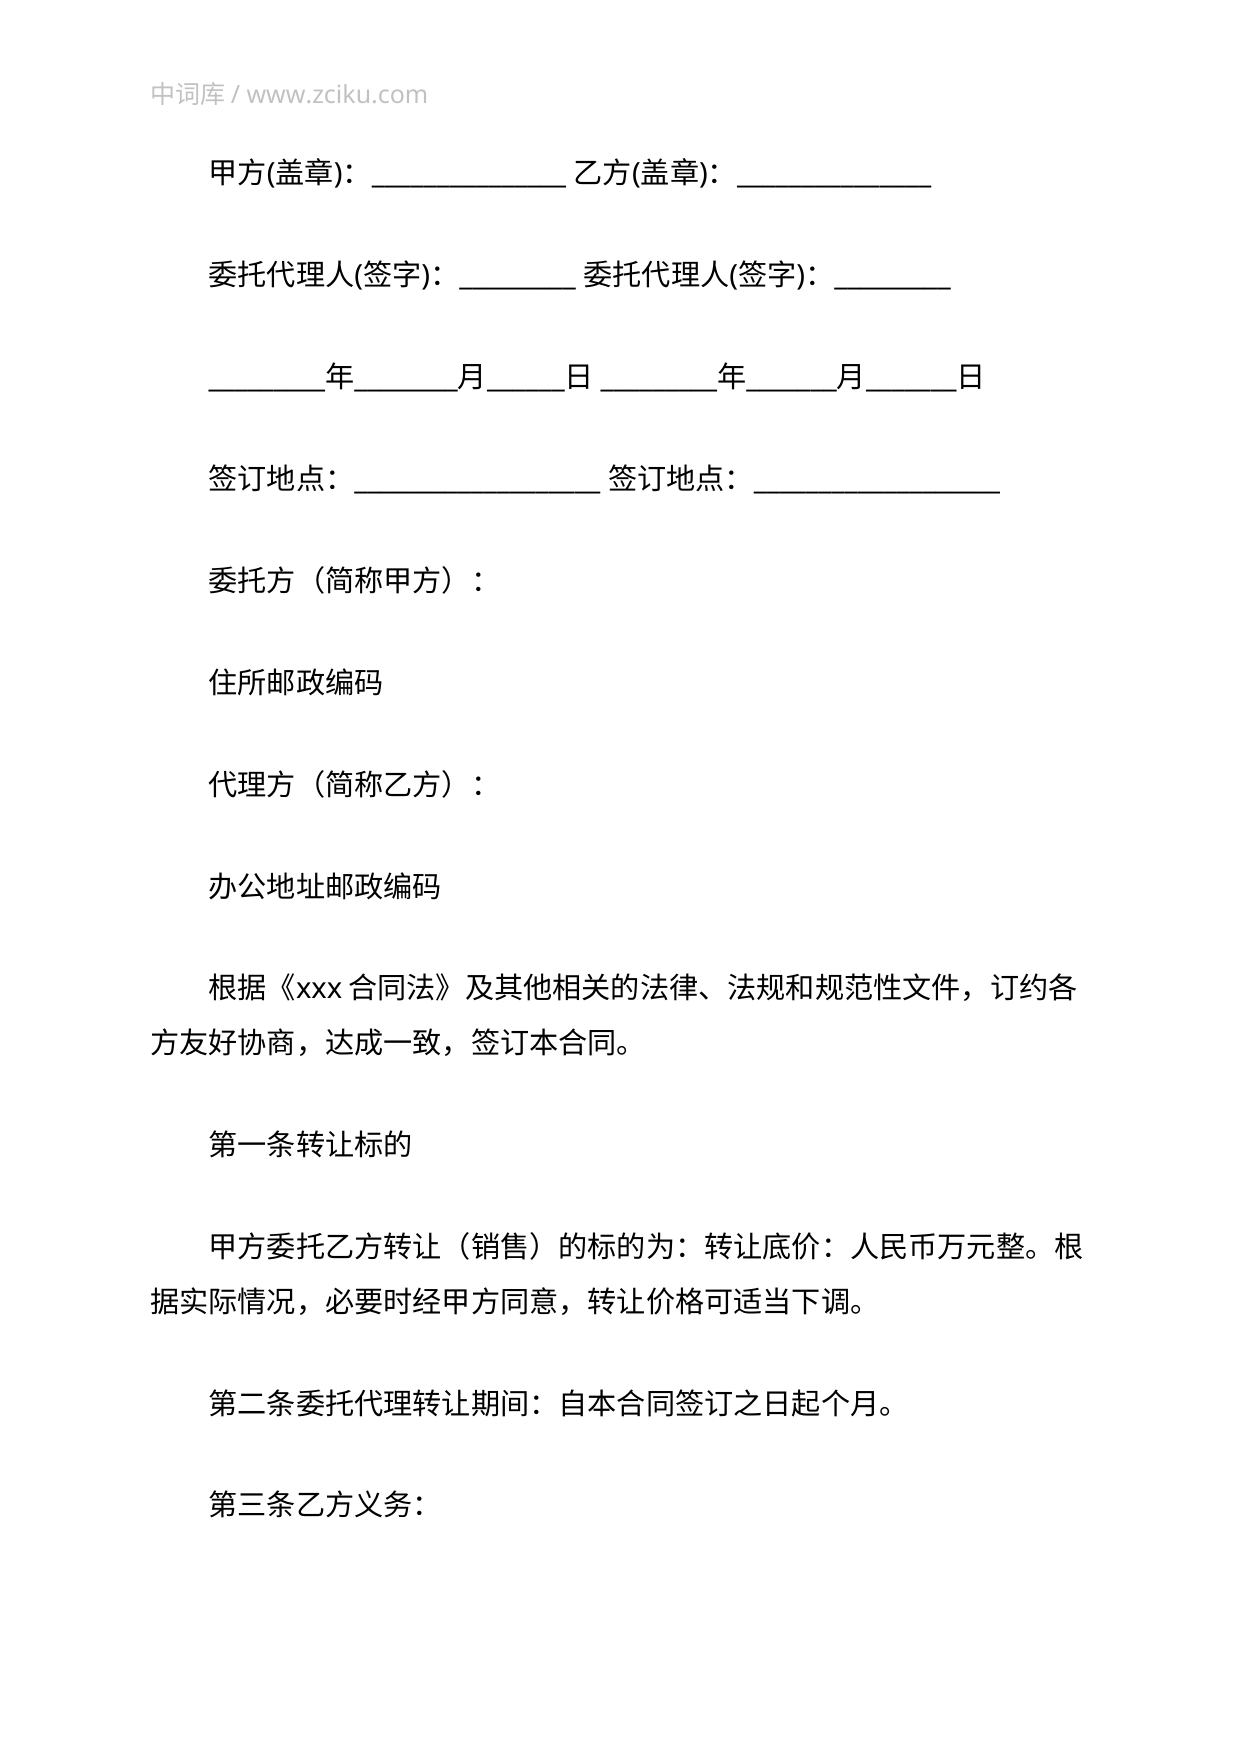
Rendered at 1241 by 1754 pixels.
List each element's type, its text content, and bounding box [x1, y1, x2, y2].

text 第二条委托代理转让期间：自本合同签订之日起个月。 [150, 1380, 1090, 1422]
text 第一条转让标的 [150, 1122, 1090, 1164]
text 代理方（简称乙方）： [150, 761, 1090, 804]
text 甲方委托乙方转让（销售）的标的为：转让底价：人民币万元整。根据实际情况，必要时经甲方同意，转让价格可适当下调。 [150, 1223, 1090, 1321]
text 第三条乙方义务： [150, 1482, 1090, 1524]
text 委托方（简称甲方）： [150, 558, 1090, 600]
text 住所邮政编码 [150, 660, 1090, 702]
text 签订地点：___________________ 签订地点：___________________ [150, 456, 1090, 498]
text 根据《xxx合同法》及其他相关的法律、法规和规范性文件，订约各方友好协商，达成一致，签订本合同。 [150, 965, 1090, 1062]
text 甲方(盖章)：_______________ 乙方(盖章)：_______________ [150, 150, 1090, 192]
text 办公地址邮政编码 [150, 863, 1090, 906]
text _________年________月______日 _________年_______月_______日 [150, 354, 1090, 396]
text 委托代理人(签字)：_________ 委托代理人(签字)：_________ [150, 252, 1090, 294]
